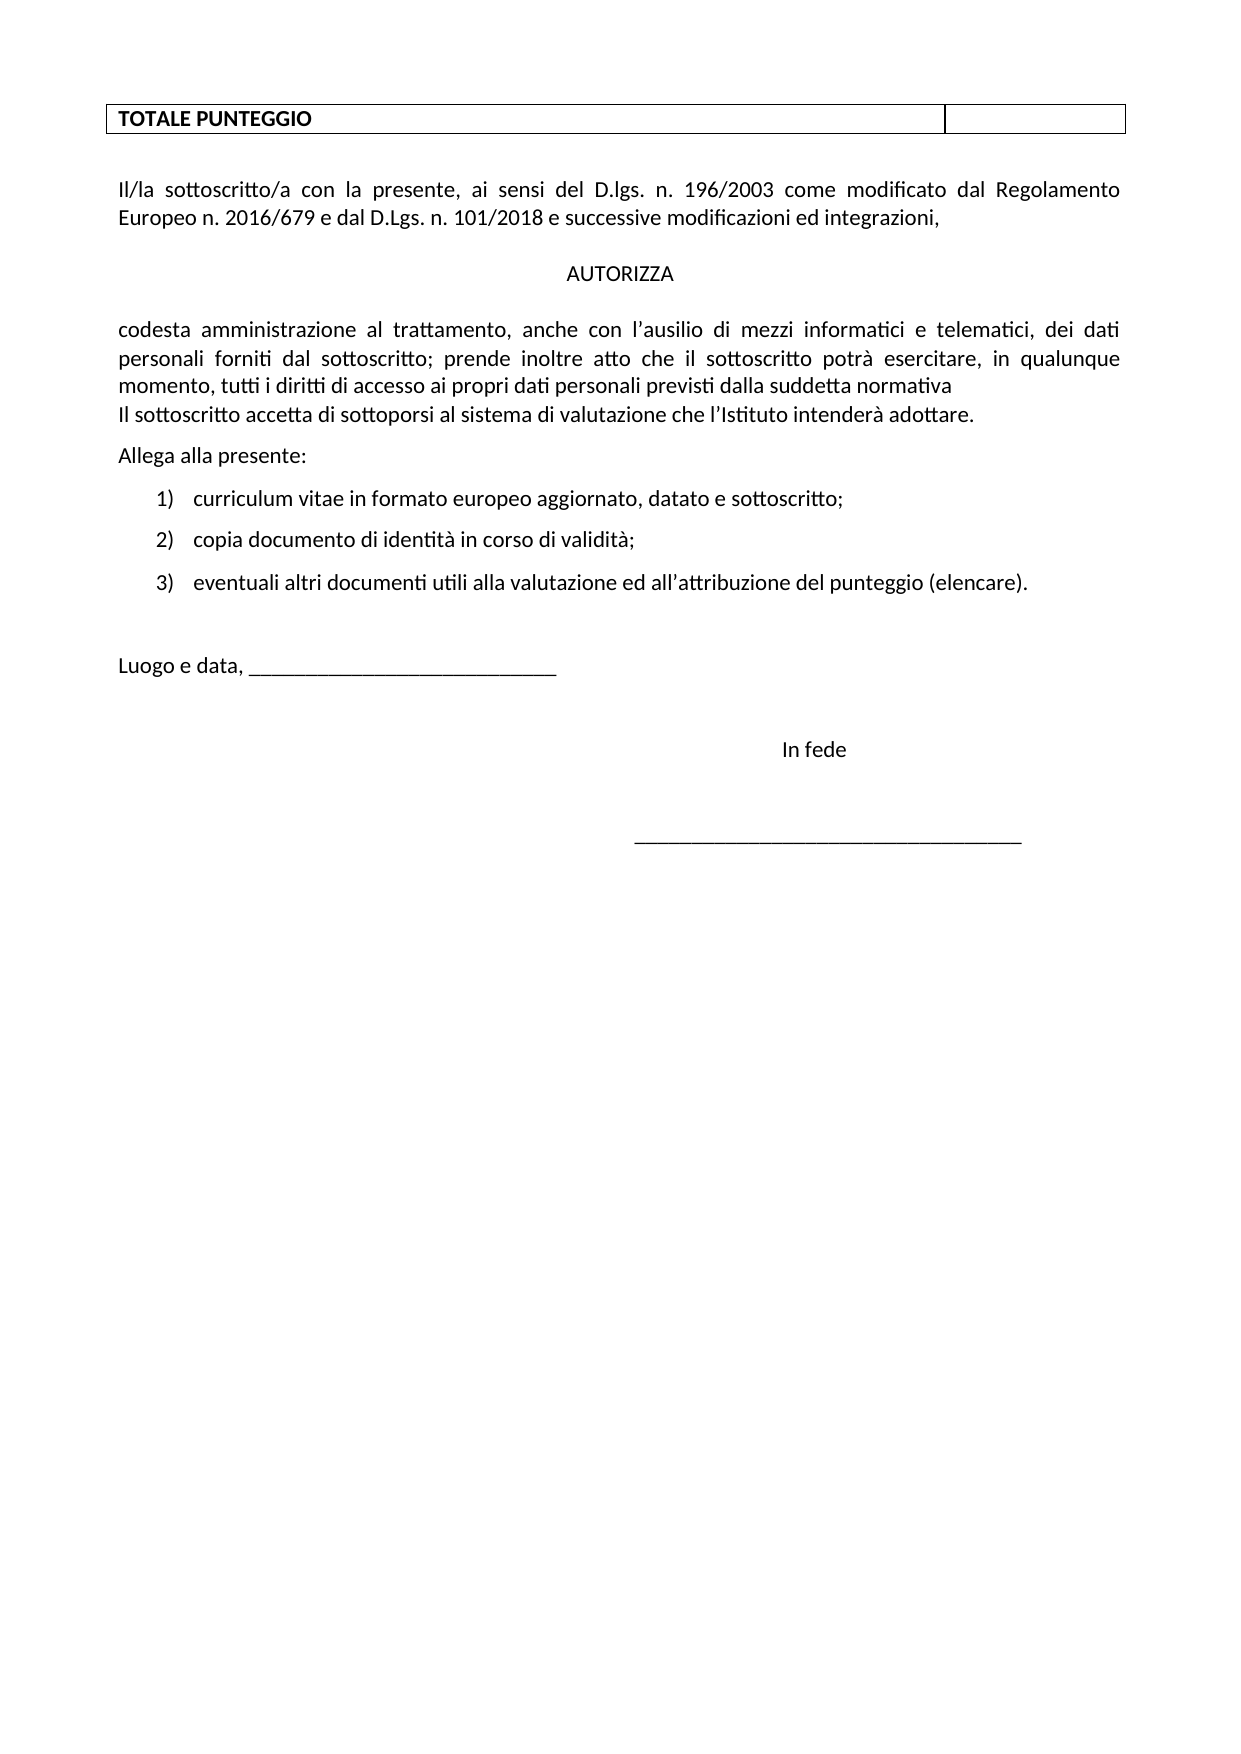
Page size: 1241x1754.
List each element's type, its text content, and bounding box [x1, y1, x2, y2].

list eventuali altri documenti utili alla valutazione ed all’attribuzione del punteggio (elencare). [156, 568, 1122, 596]
table_cell [946, 105, 1125, 132]
text __________________________________ [118, 819, 1122, 847]
text Allega alla presente: [118, 442, 1122, 470]
text Il/la sottoscritto/a con la presente, ai sensi del D.lgs. n. 196/2003 come modificato dal Regolamento Europeo n. 2016/679 e dal D.Lgs. n. 101/2018 e successive modificazioni ed integrazioni, [118, 176, 1122, 232]
list curriculum vitae in formato europeo aggiornato, datato e sottoscritto; [156, 484, 1122, 512]
list copia documento di identità in corso di validità; [156, 526, 1122, 554]
text Luogo e data, ___________________________ [118, 652, 1122, 679]
table_cell TOTALE PUNTEGGIO [107, 105, 944, 132]
text AUTORIZZA [118, 259, 1122, 288]
text Il sottoscritto accetta di sottoporsi al sistema di valutazione che l’Istituto intenderà adottare. [118, 400, 1122, 428]
text In fede [118, 736, 1122, 763]
text codesta amministrazione al trattamento, anche con l’ausilio di mezzi informatici e telematici, dei dati personali forniti dal sottoscritto; prende inoltre atto che il sottoscritto potrà esercitare, in qualunque momento, tutti i diritti di accesso ai propri dati personali previsti dalla suddetta normativa [118, 316, 1122, 400]
